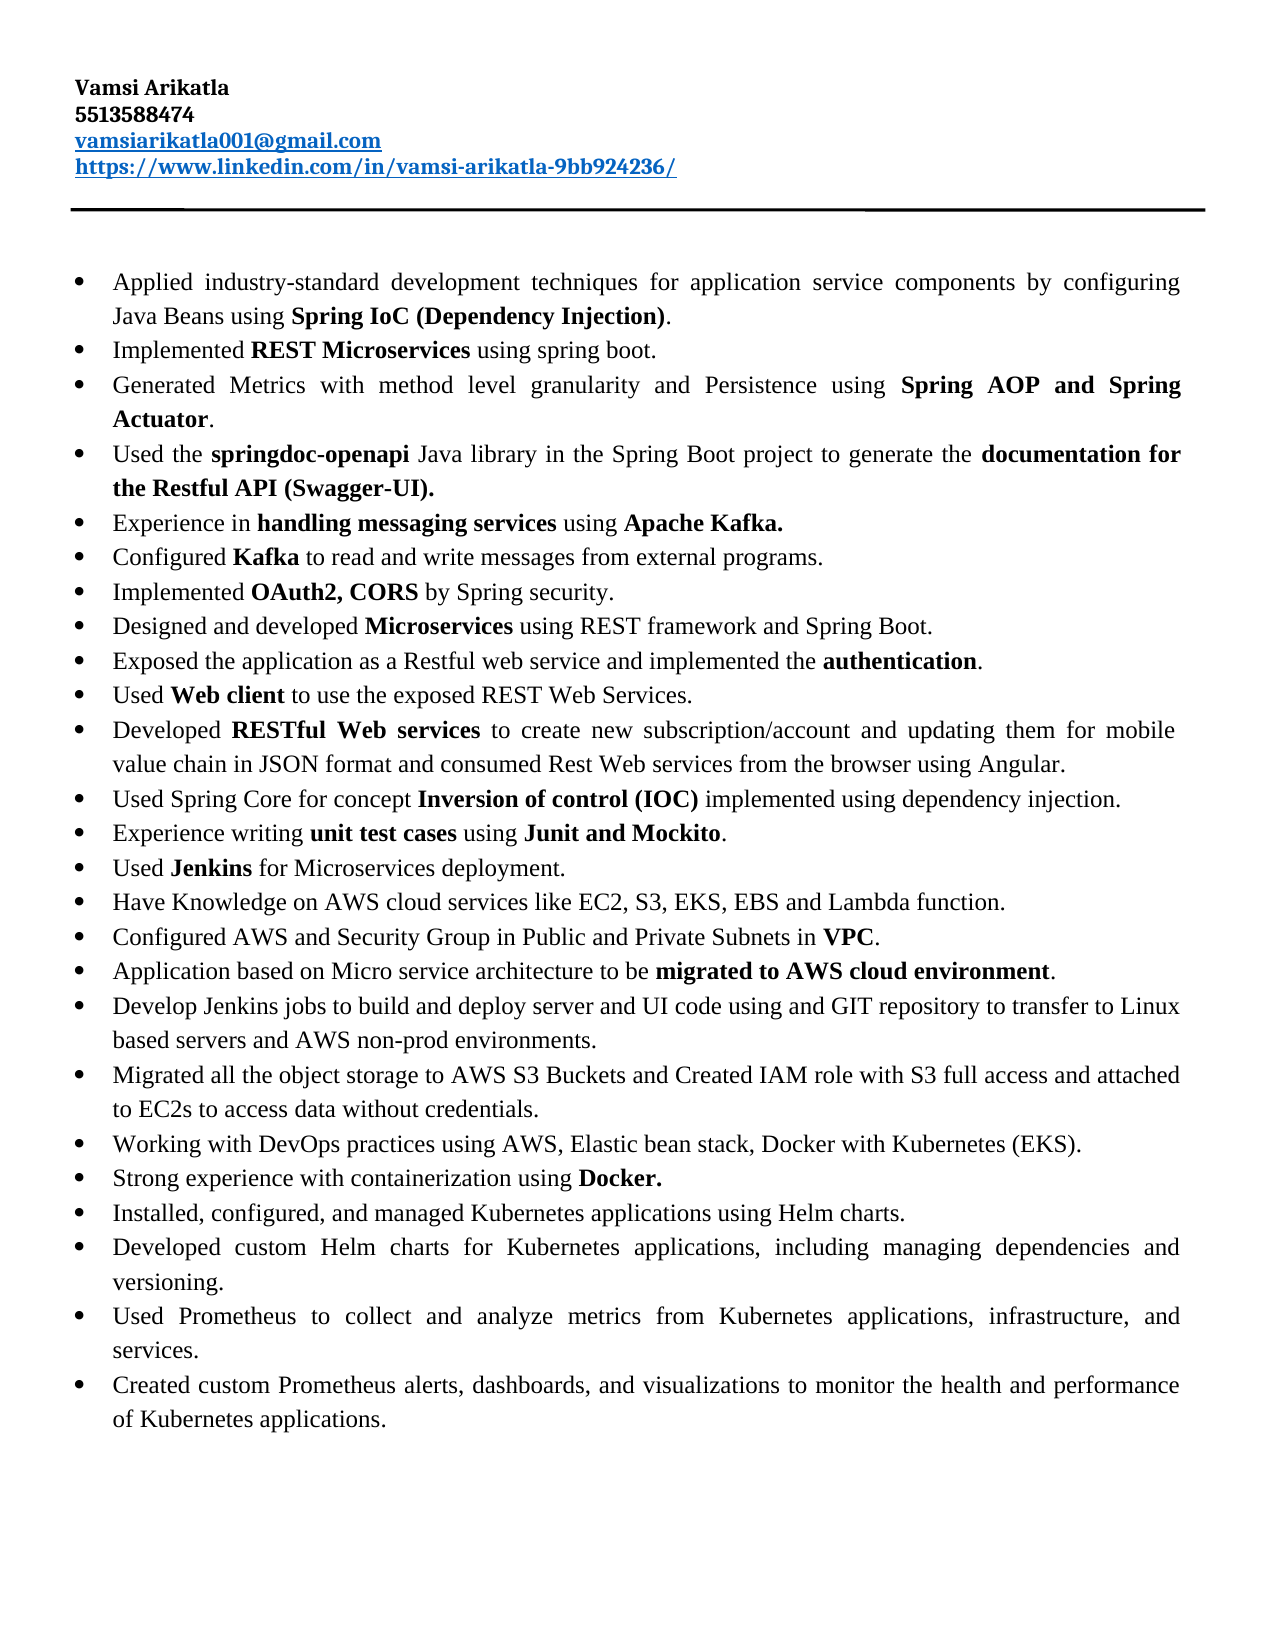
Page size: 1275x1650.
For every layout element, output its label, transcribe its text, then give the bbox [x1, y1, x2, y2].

list Implemented OAuth2, CORS by Spring security. [75, 577, 1181, 606]
list Developed custom Helm charts for Kubernetes applications, including managing dependencies and versioning. [75, 1232, 1181, 1295]
list Configured Kafka to read and write messages from external programs. [75, 542, 1181, 571]
list Created custom Prometheus alerts, dashboards, and visualizations to monitor the health and performance of Kubernetes applications. [75, 1370, 1181, 1433]
list Used Prometheus to collect and analyze metrics from Kubernetes applications, infrastructure, and services. [75, 1301, 1181, 1364]
list Configured AWS and Security Group in Public and Private Subnets in VPC. [75, 922, 1181, 951]
list Experience in handling messaging services using Apache Kafka. [75, 508, 1181, 537]
list Used Spring Core for concept Inversion of control (IOC) implemented using dependency injection. [75, 784, 1176, 813]
list Installed, configured, and managed Kubernetes applications using Helm charts. [75, 1198, 1181, 1226]
list Experience writing unit test cases using Junit and Mockito. [75, 818, 1181, 847]
list Applied industry-standard development techniques for application service components by configuring Java Beans using Spring IoC (Dependency Injection). [75, 267, 1181, 330]
list Used Jenkins for Microservices deployment. [75, 853, 1181, 882]
list Developed RESTful Web services to create new subscription/account and updating them for mobile value chain in JSON format and consumed Rest Web services from the browser using Angular. [75, 715, 1176, 778]
list Have Knowledge on AWS cloud services like EC2, S3, EKS, EBS and Lambda function. [75, 887, 1181, 916]
list Generated Metrics with method level granularity and Persistence using Spring AOP and Spring Actuator. [75, 370, 1181, 433]
list Develop Jenkins jobs to build and deploy server and UI code using and GIT repository to transfer to Linux based servers and AWS non-prod environments. [75, 991, 1181, 1054]
list Implemented REST Microservices using spring boot. [75, 336, 1181, 364]
list Working with DevOps practices using AWS, Elastic bean stack, Docker with Kubernetes (EKS). [75, 1129, 1181, 1157]
list Exposed the application as a Restful web service and implemented the authentication. [75, 646, 1181, 675]
list Used Web client to use the exposed REST Web Services. [75, 680, 1181, 709]
list Application based on Micro service architecture to be migrated to AWS cloud environment. [75, 956, 1181, 985]
list Designed and developed Microservices using REST framework and Spring Boot. [75, 611, 1181, 640]
list Migrated all the object storage to AWS S3 Buckets and Created IAM role with S3 full access and attached to EC2s to access data without credentials. [75, 1060, 1181, 1123]
list Used the springdoc-openapi Java library in the Spring Boot project to generate the documentation for the Restful API (Swagger-UI). [75, 439, 1181, 502]
list Strong experience with containerization using Docker. [75, 1163, 1181, 1192]
